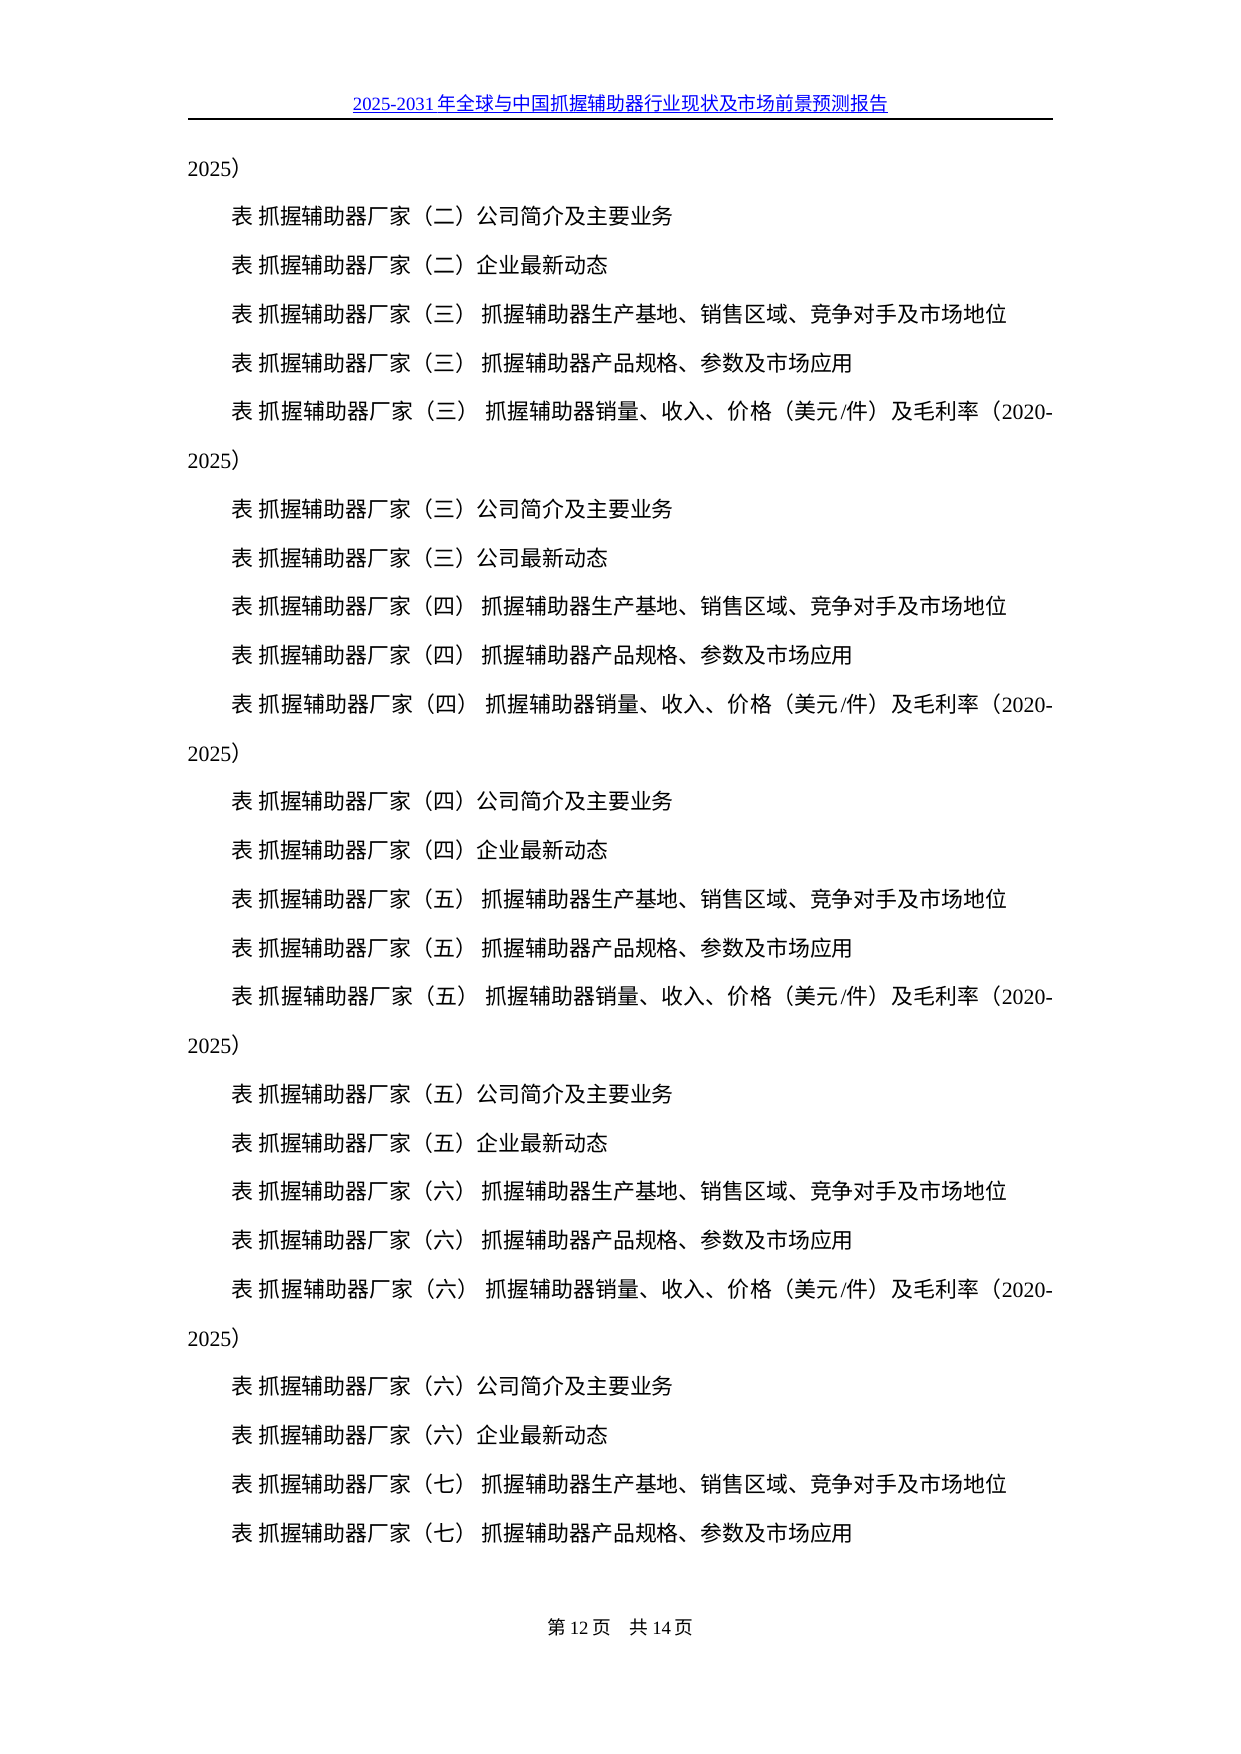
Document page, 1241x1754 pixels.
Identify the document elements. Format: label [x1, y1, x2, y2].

text [187, 150, 1053, 1548]
